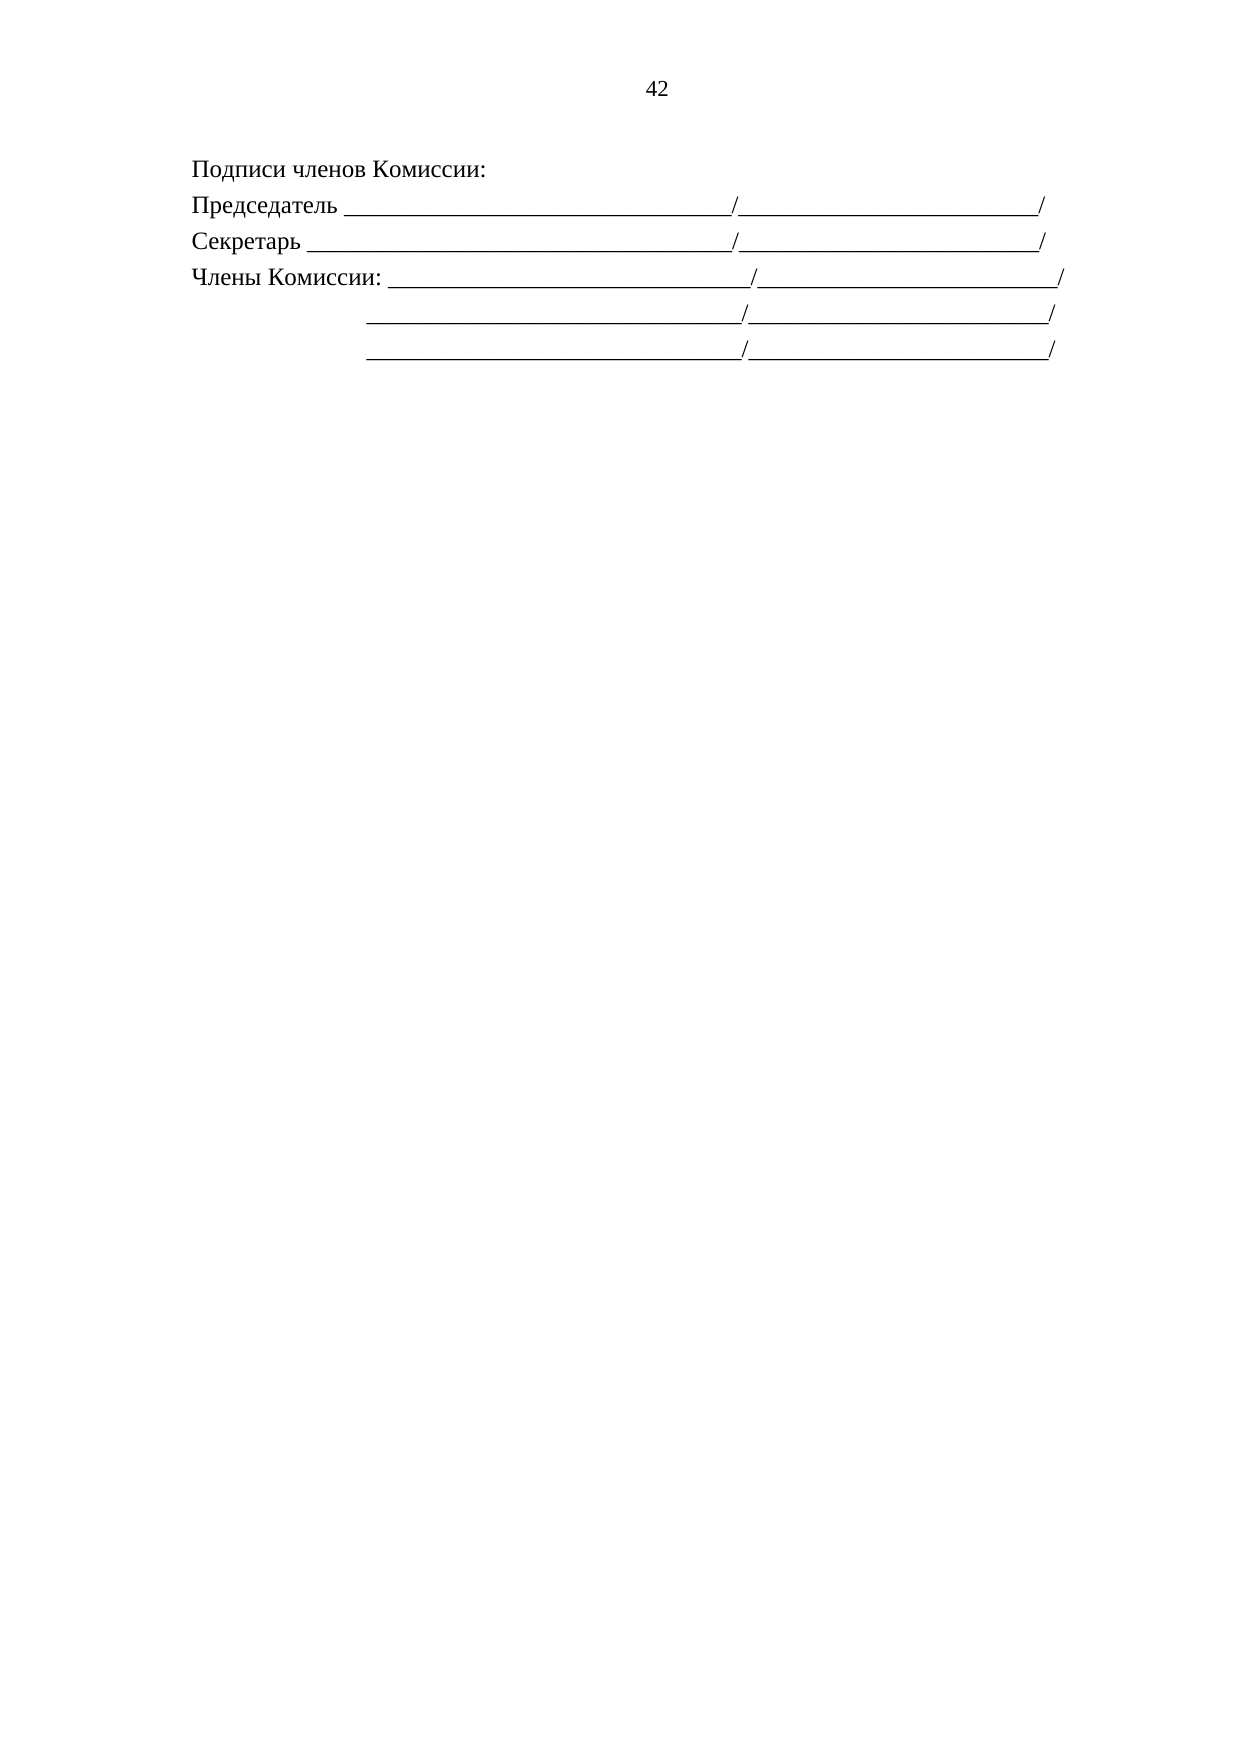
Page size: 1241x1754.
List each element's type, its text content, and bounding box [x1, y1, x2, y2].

text Подписи членов Комиссии: [133, 154, 1181, 183]
text Секретарь __________________________________/________________________/ [133, 226, 1181, 255]
text ______________________________/________________________/ [133, 334, 1181, 362]
text Председатель _______________________________/________________________/ [133, 190, 1181, 219]
text ______________________________/________________________/ [133, 298, 1181, 327]
text Члены Комиссии: _____________________________/________________________/ [133, 262, 1181, 291]
